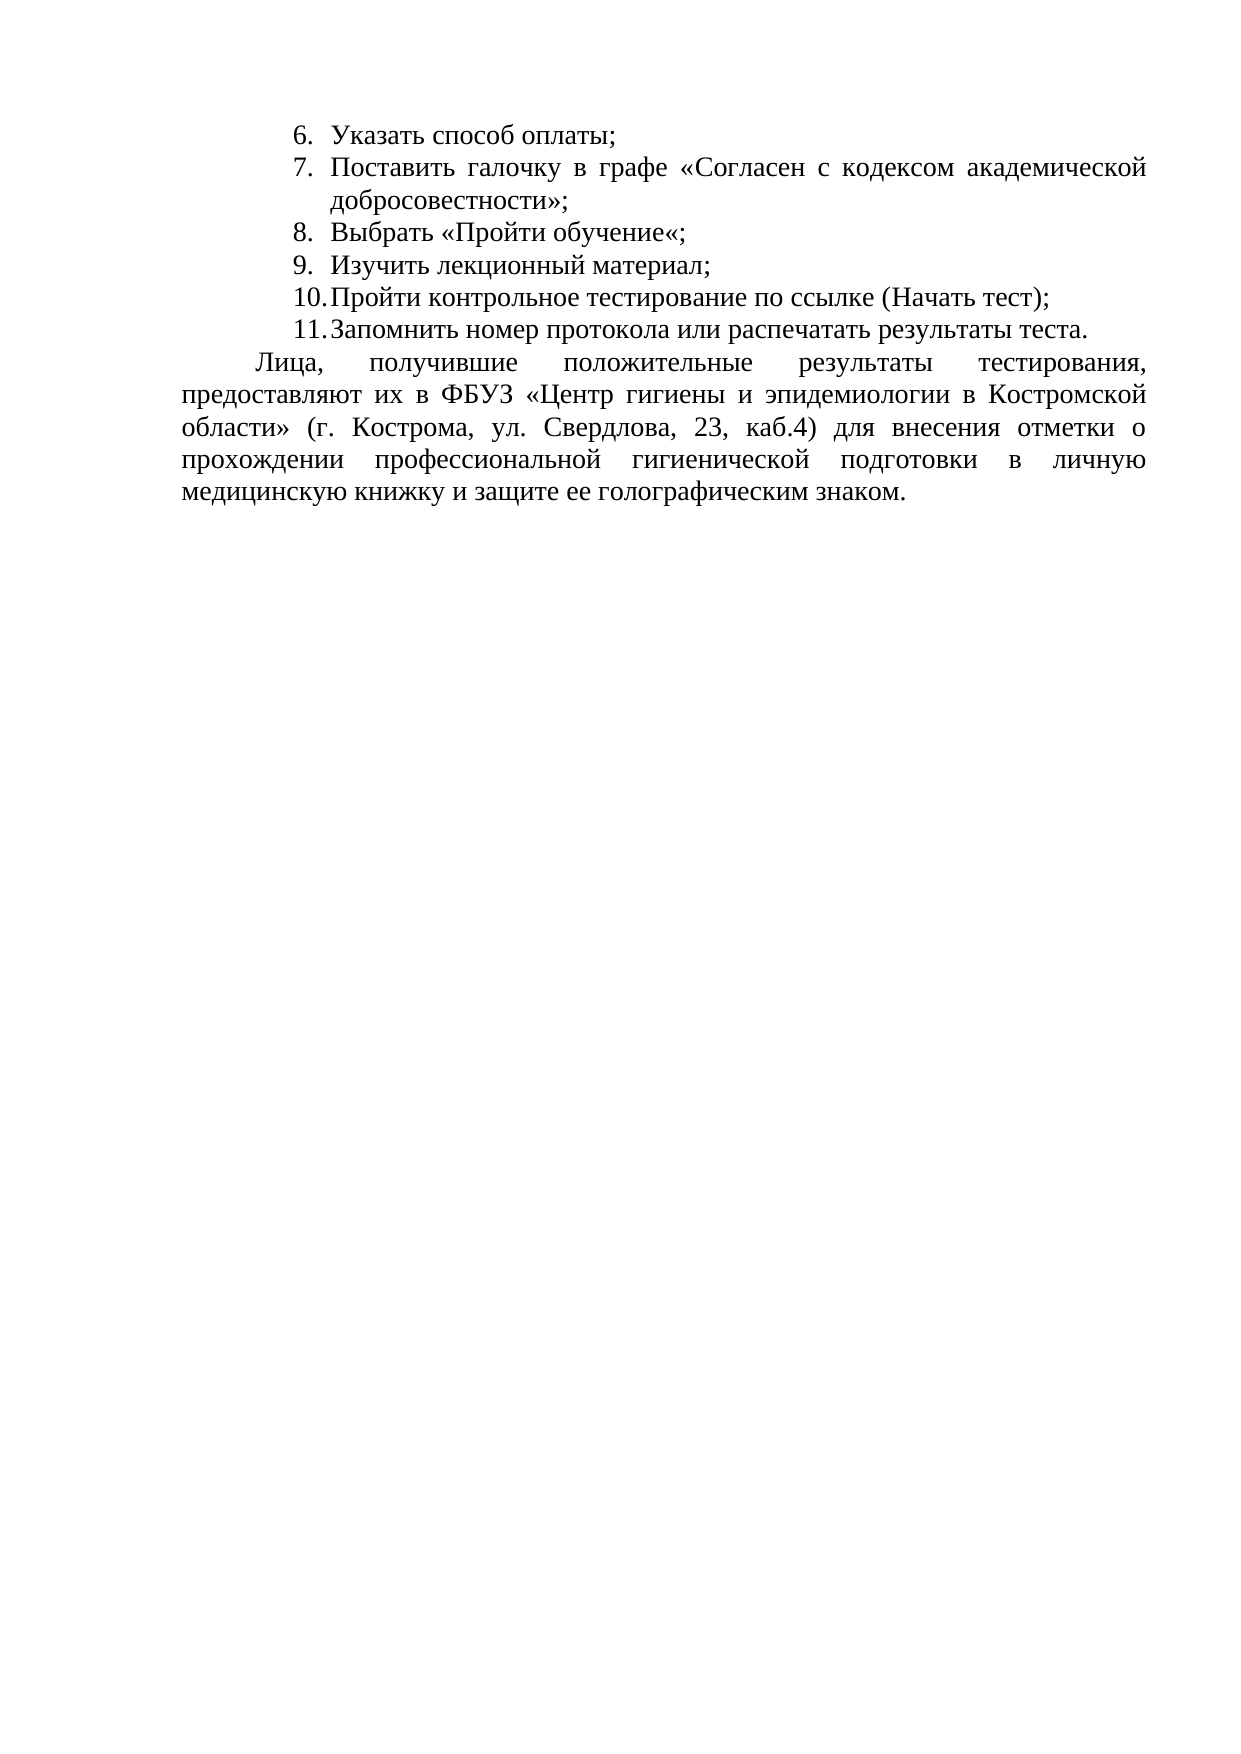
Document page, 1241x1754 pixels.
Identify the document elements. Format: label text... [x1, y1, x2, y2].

text Лица, получившие положительные результаты тестирования, предоставляют их в ФБУЗ «Центр гигиены и эпидемиологии в Костромской области» (г. Кострома, ул. Свердлова, 23, каб.4) для внесения отметки о прохождении профессиональной гигиенической подготовки в личную медицинскую книжку и защите ее голографическим знаком. [181, 345, 1147, 507]
list Поставить галочку в графе «Согласен с кодексом академической добросовестности»; [293, 151, 1147, 215]
list Изучить лекционный материал; [293, 248, 1147, 280]
list Запомнить номер протокола или распечатать результаты теста. [293, 312, 1147, 345]
list Пройти контрольное тестирование по ссылке (Начать тест); [293, 280, 1147, 312]
list Выбрать «Пройти обучение«; [293, 215, 1147, 248]
list Указать способ оплаты; [293, 118, 1147, 151]
